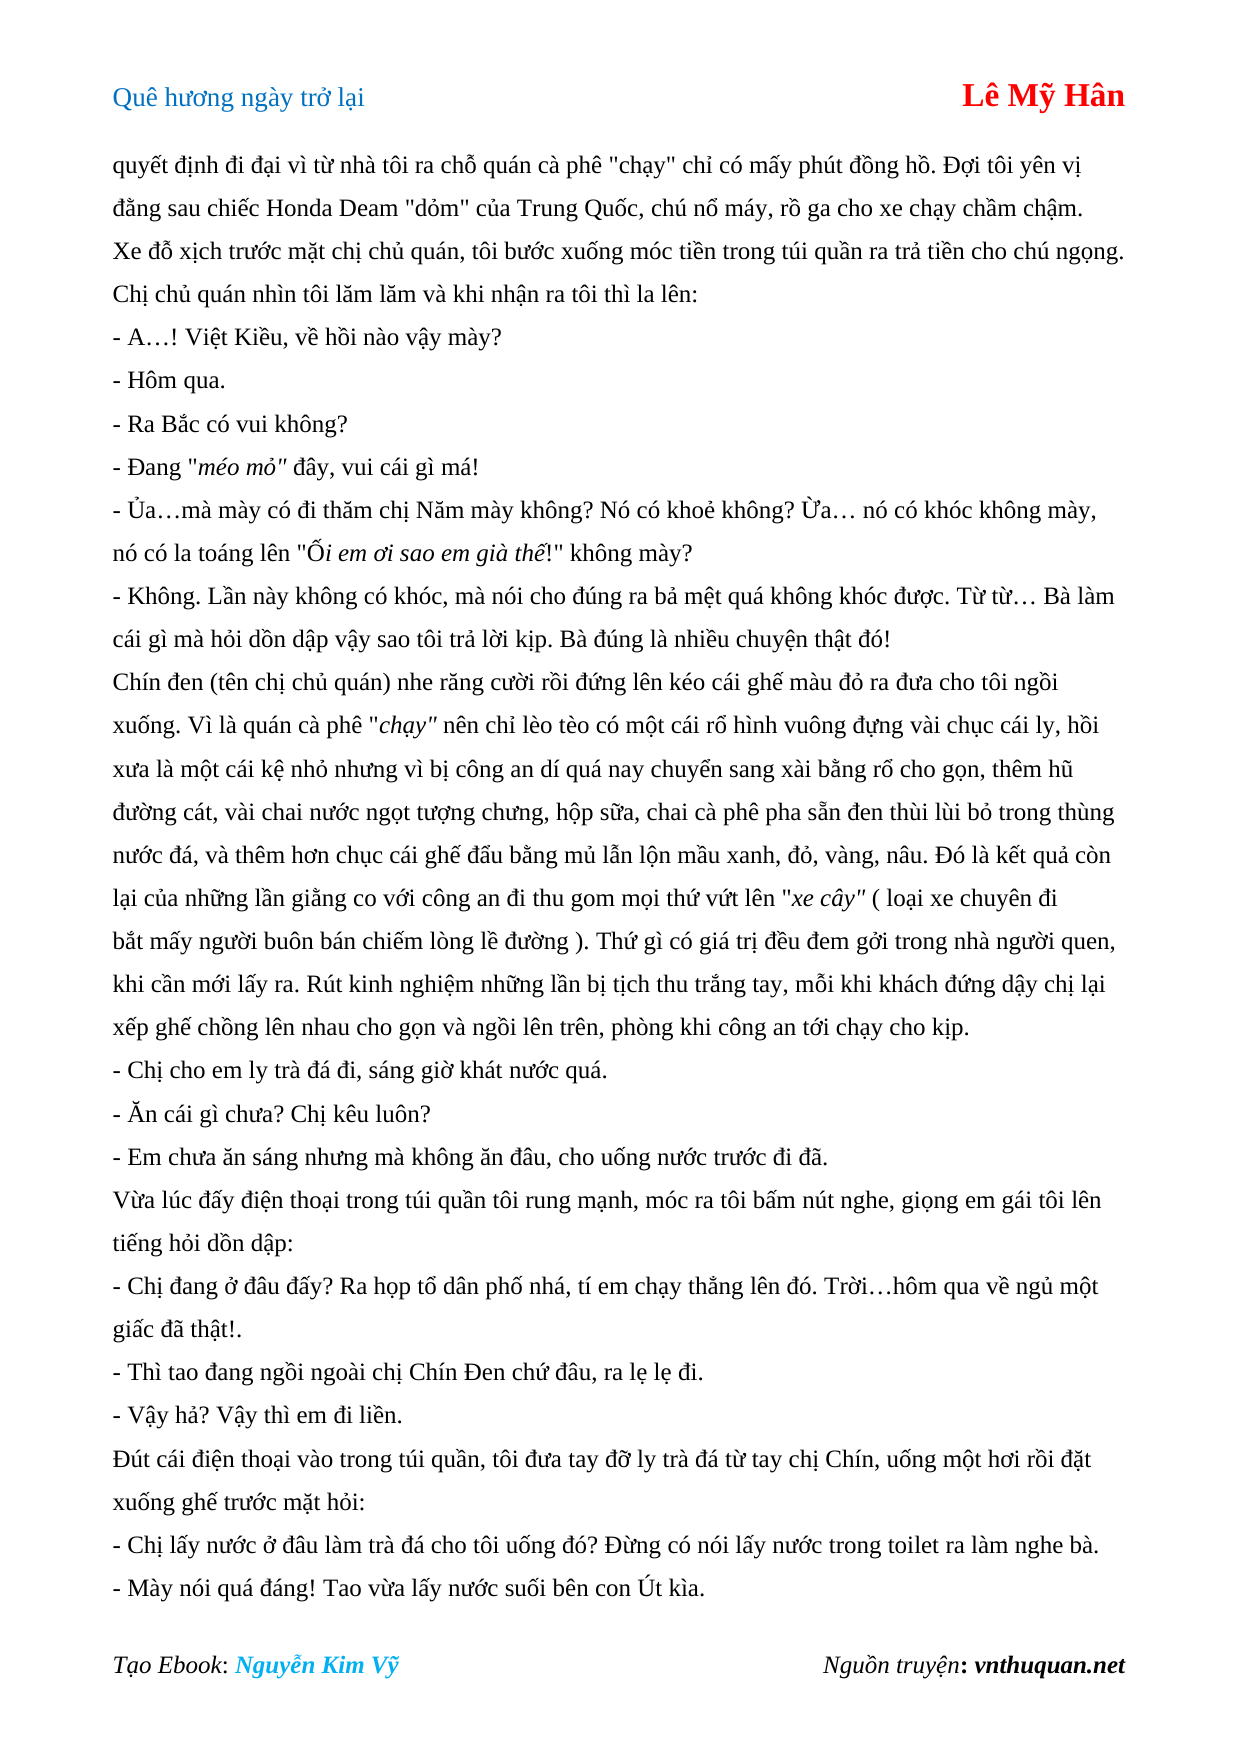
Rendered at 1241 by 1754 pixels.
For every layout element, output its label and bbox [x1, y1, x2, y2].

text [112, 150, 1128, 1602]
